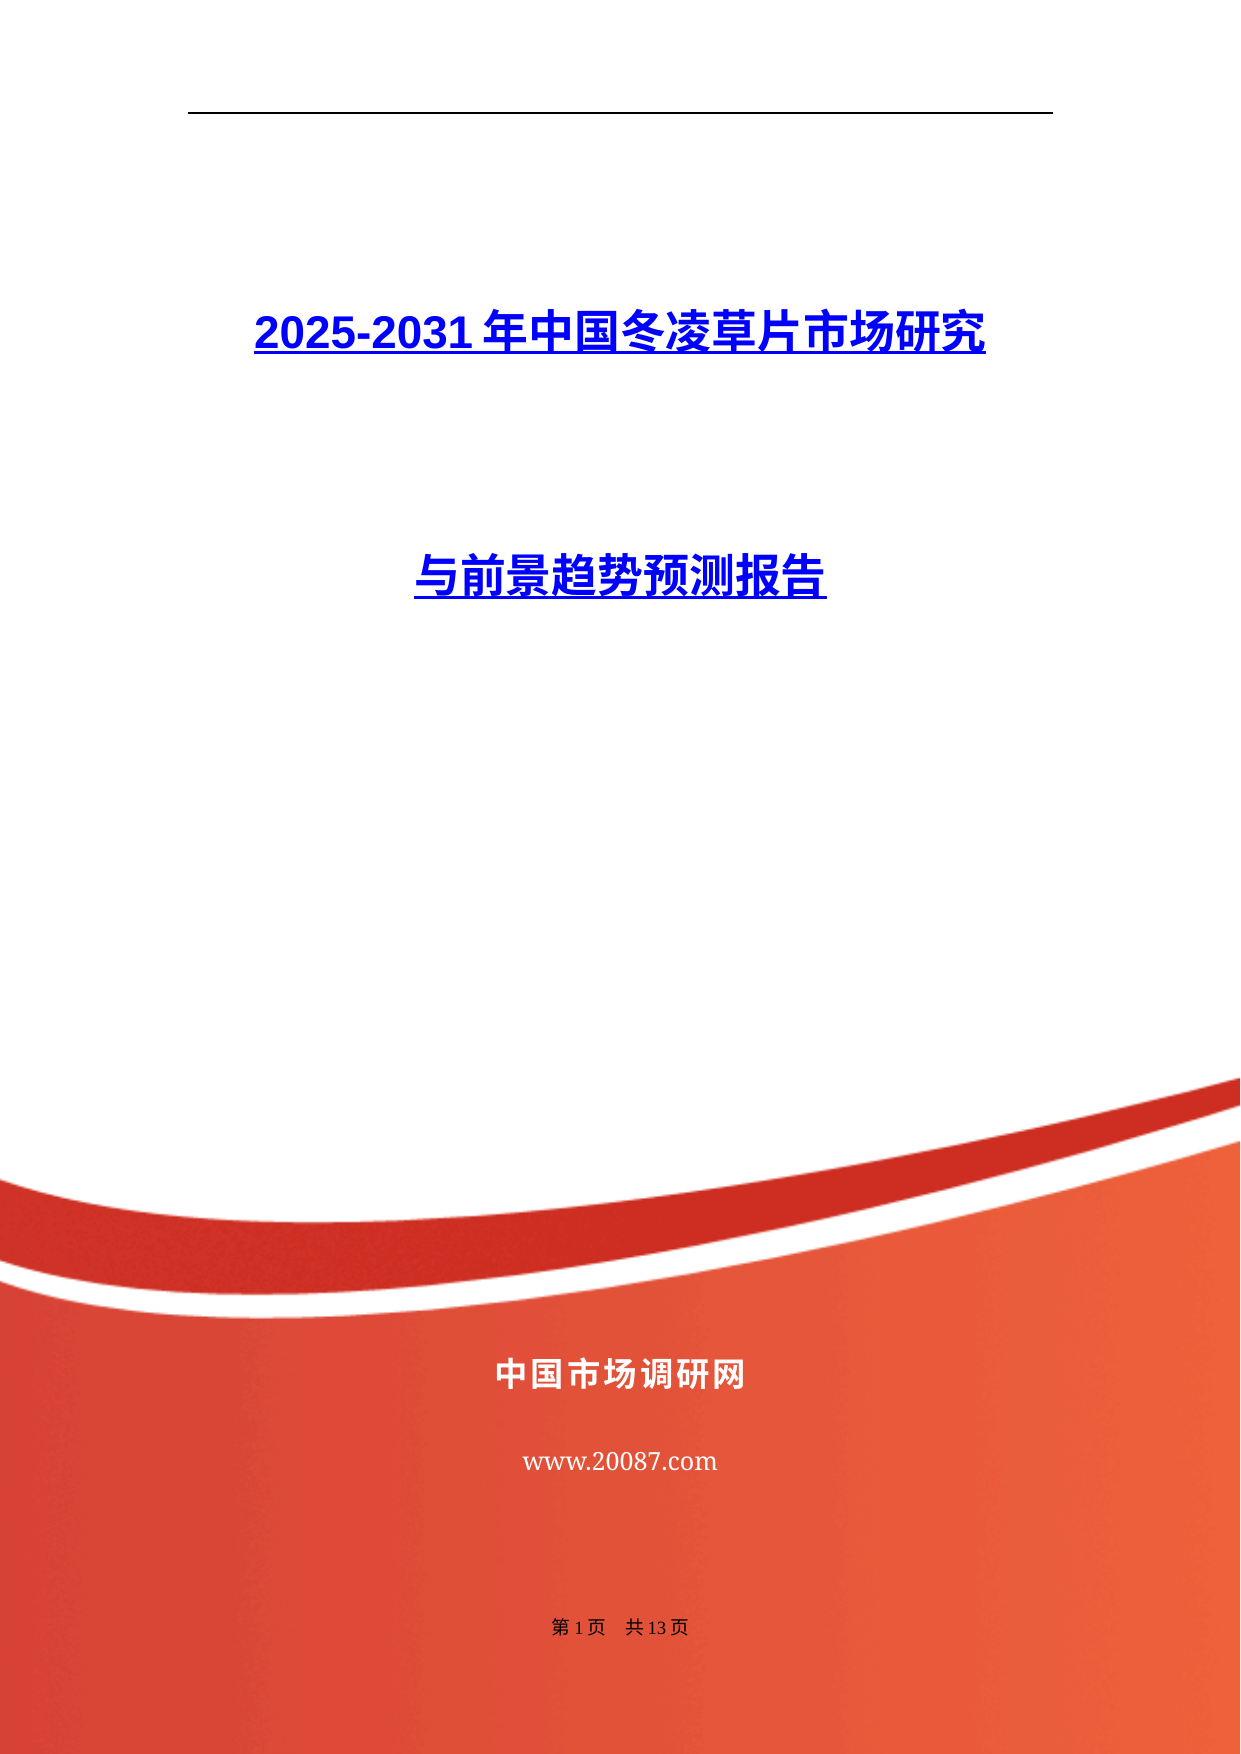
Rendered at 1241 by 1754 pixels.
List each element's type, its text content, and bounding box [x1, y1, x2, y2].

table_header 2025-2031年中国冬凌草片市场研究与前景趋势预测报告 [188, 207, 1053, 773]
subtitle 中国市场调研网 [187, 1339, 1053, 1404]
picture [0, 1006, 1241, 1754]
text www.20087.com [187, 1428, 1053, 1493]
